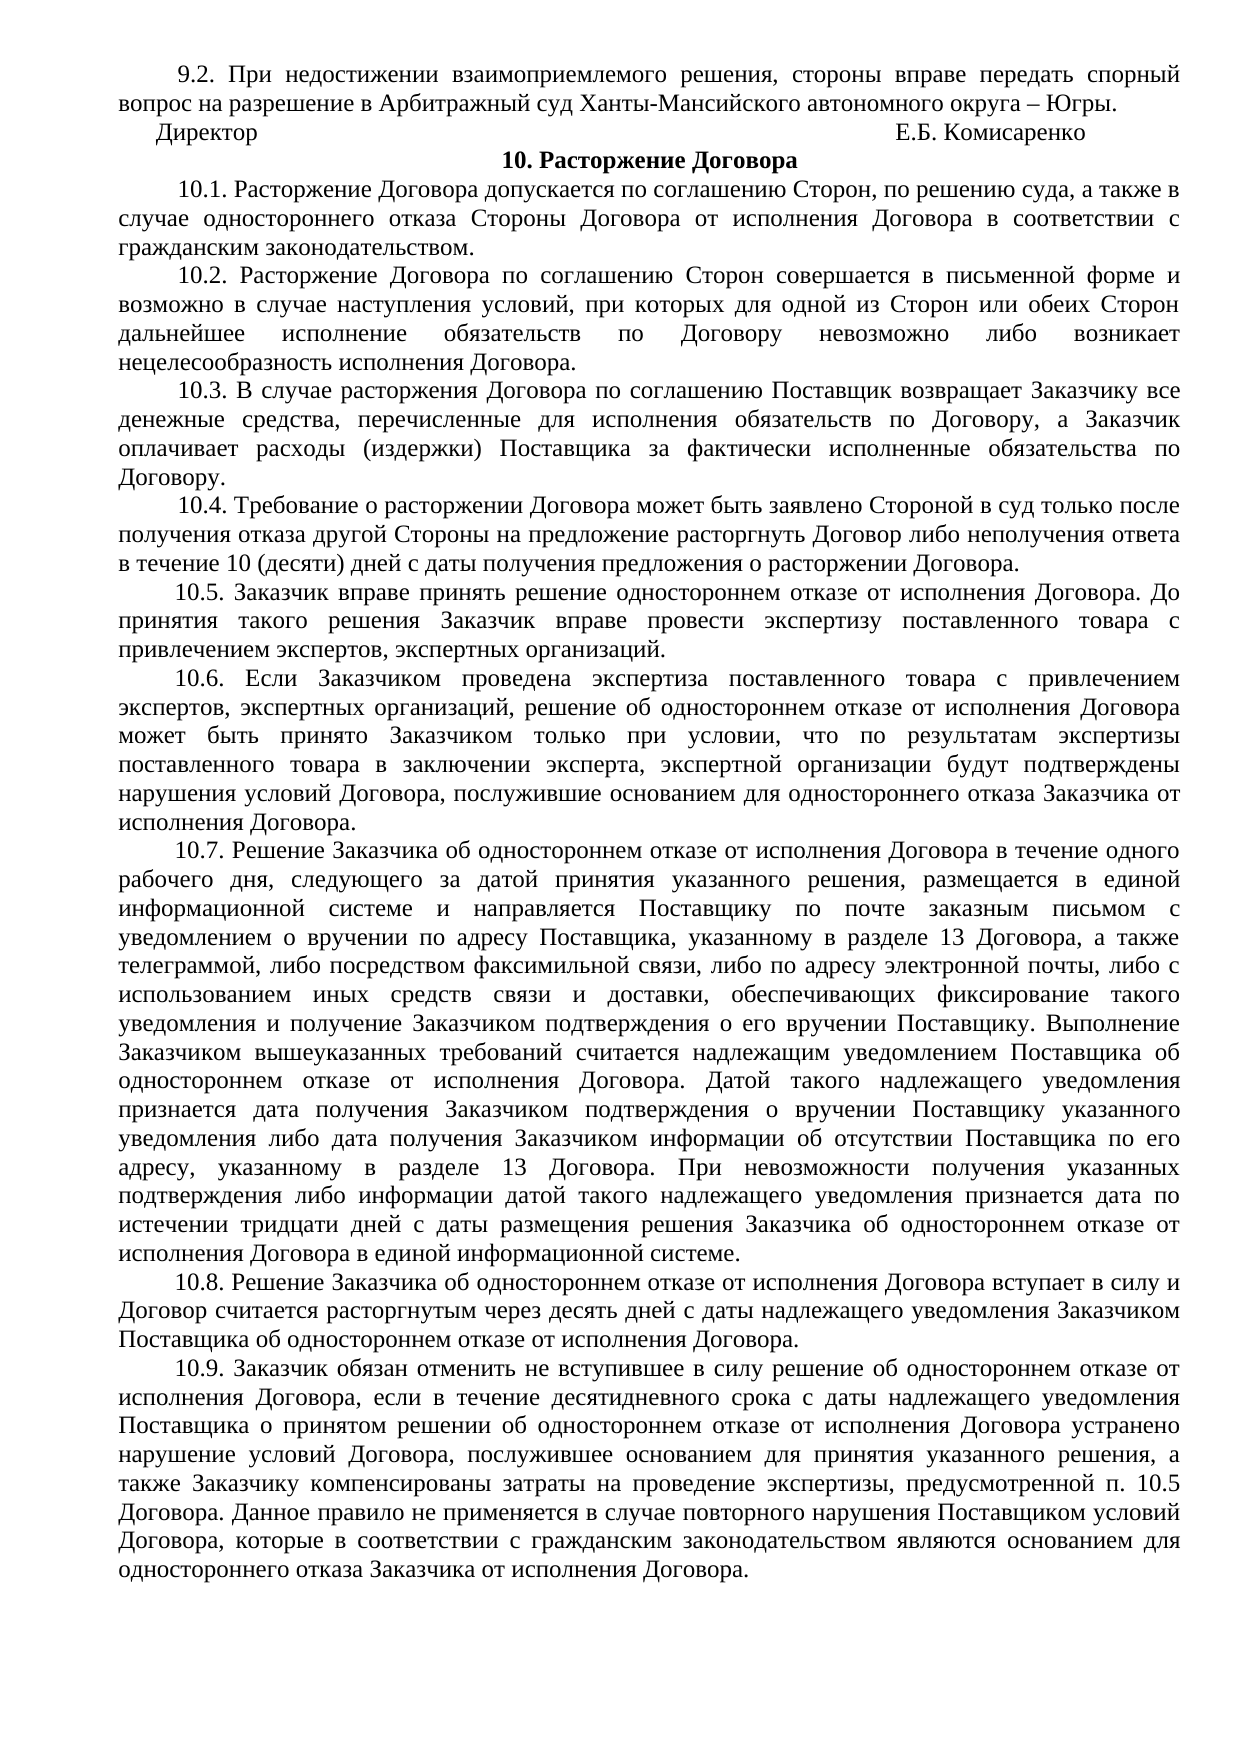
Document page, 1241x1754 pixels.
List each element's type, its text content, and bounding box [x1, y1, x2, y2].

text 10. Расторжение Договора [118, 145, 1181, 174]
text 10.9. Заказчик обязан отменить не вступившее в силу решение об одностороннем отказе от исполнения Договора, если в течение десятидневного срока с даты надлежащего уведомления Поставщика о принятом решении об одностороннем отказе от исполнения Договора устранено нарушение условий Договора, послужившее основанием для принятия указанного решения, а также Заказчику компенсированы затраты на проведение экспертизы, предусмотренной п. 10.5 Договора. Данное правило не применяется в случае повторного нарушения Поставщиком условий Договора, которые в соответствии с гражданским законодательством являются основанием для одностороннего отказа Заказчика от исполнения Договора. [118, 1353, 1181, 1583]
text 9.2. При недостижении взаимоприемлемого решения, стороны вправе передать спорный вопрос на разрешение в Арбитражный суд Ханты-Мансийского автономного округа – Югры. [118, 59, 1181, 117]
text 10.3. В случае расторжения Договора по соглашению Поставщик возвращает Заказчику все денежные средства, перечисленные для исполнения обязательств по Договору, а Заказчик оплачивает расходы (издержки) Поставщика за фактически исполненные обязательства по Договору. [118, 375, 1181, 490]
text 10.4. Требование о расторжении Договора может быть заявлено Стороной в суд только после получения отказа другой Стороны на предложение расторгнуть Договор либо неполучения ответа в течение 10 (десяти) дней с даты получения предложения о расторжении Договора. [118, 490, 1181, 577]
text 10.5. Заказчик вправе принять решение одностороннем отказе от исполнения Договора. До принятия такого решения Заказчик вправе провести экспертизу поставленного товара с привлечением экспертов, экспертных организаций. [118, 577, 1181, 663]
text 10.2. Расторжение Договора по соглашению Сторон совершается в письменной форме и возможно в случае наступления условий, при которых для одной из Сторон или обеих Сторон дальнейшее исполнение обязательств по Договору невозможно либо возникает нецелесообразность исполнения Договора. [118, 260, 1181, 375]
text 10.8. Решение Заказчика об одностороннем отказе от исполнения Договора вступает в силу и Договор считается расторгнутым через десять дней с даты надлежащего уведомления Заказчиком Поставщика об одностороннем отказе от исполнения Договора. [118, 1267, 1181, 1353]
text 10.6. Если Заказчиком проведена экспертиза поставленного товара с привлечением экспертов, экспертных организаций, решение об одностороннем отказе от исполнения Договора может быть принято Заказчиком только при условии, что по результатам экспертизы поставленного товара в заключении эксперта, экспертной организации будут подтверждены нарушения условий Договора, послужившие основанием для одностороннего отказа Заказчика от исполнения Договора. [118, 663, 1181, 835]
text 10.7. Решение Заказчика об одностороннем отказе от исполнения Договора в течение одного рабочего дня, следующего за датой принятия указанного решения, размещается в единой информационной системе и направляется Поставщику по почте заказным письмом с уведомлением о вручении по адресу Поставщика, указанному в разделе 13 Договора, а также телеграммой, либо посредством факсимильной связи, либо по адресу электронной почты, либо с использованием иных средств связи и доставки, обеспечивающих фиксирование такого уведомления и получение Заказчиком подтверждения о его вручении Поставщику. Выполнение Заказчиком вышеуказанных требований считается надлежащим уведомлением Поставщика об одностороннем отказе от исполнения Договора. Датой такого надлежащего уведомления признается дата получения Заказчиком подтверждения о вручении Поставщику указанного уведомления либо дата получения Заказчиком информации об отсутствии Поставщика по его адресу, указанному в разделе 13 Договора. При невозможности получения указанных подтверждения либо информации датой такого надлежащего уведомления признается дата по истечении тридцати дней с даты размещения решения Заказчика об одностороннем отказе от исполнения Договора в единой информационной системе. [118, 835, 1181, 1267]
list Директор Е.Б. Комисаренко [156, 117, 1181, 145]
text 10.1. Расторжение Договора допускается по соглашению Сторон, по решению суда, а также в случае одностороннего отказа Стороны Договора от исполнения Договора в соответствии с гражданским законодательством. [118, 174, 1181, 260]
